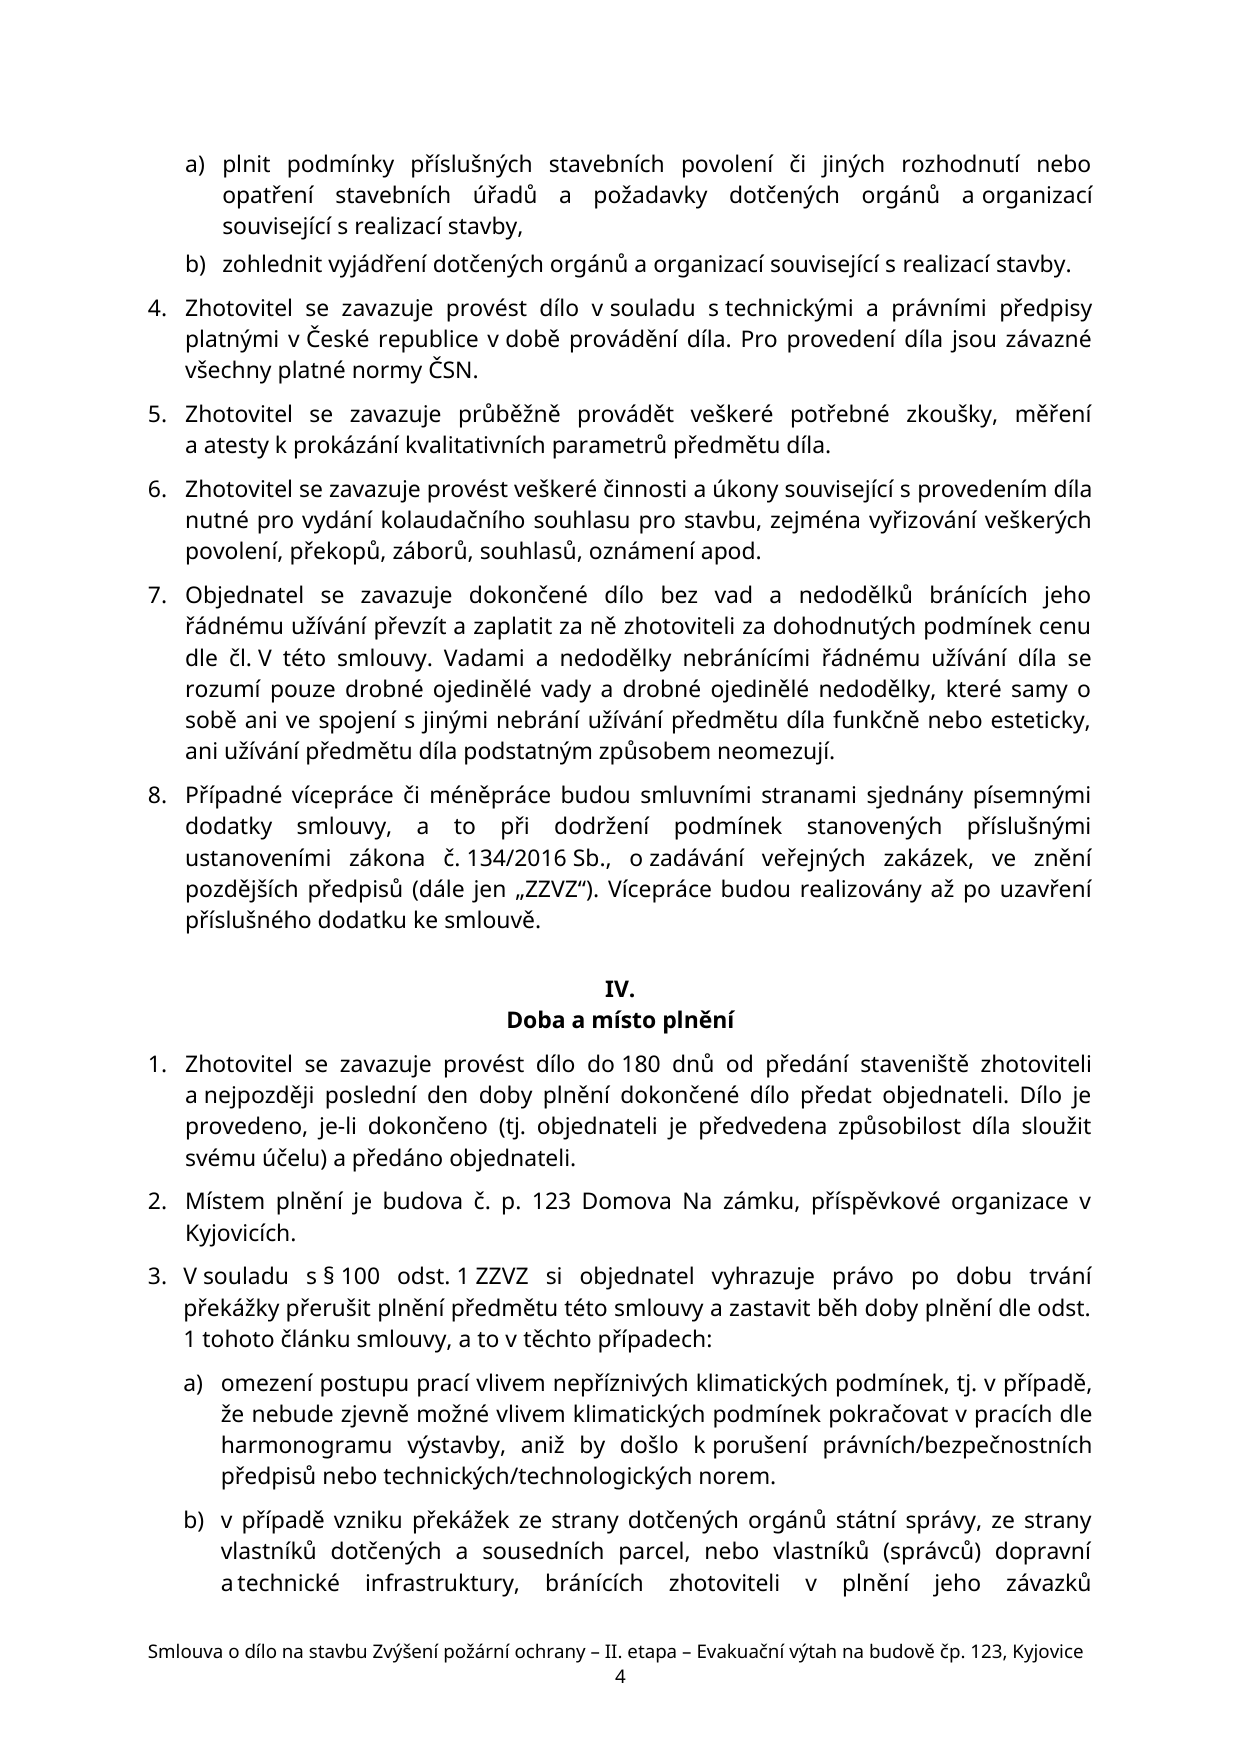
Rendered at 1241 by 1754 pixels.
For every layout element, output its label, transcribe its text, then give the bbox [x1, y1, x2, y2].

text IV. Doba a místo plnění [148, 973, 1092, 1035]
list Místem plnění je budova č. p. 123 Domova Na zámku, příspěvkové organizace v Kyjovicích. [148, 1185, 1092, 1248]
list V souladu s § 100 odst. 1 ZZVZ si objednatel vyhrazuje právo po dobu trvání překážky přerušit plnění předmětu této smlouvy a zastavit běh doby plnění dle odst. 1 tohoto článku smlouvy, a to v těchto případech: [148, 1260, 1092, 1354]
list omezení postupu prací vlivem nepříznivých klimatických podmínek, tj. v případě, že nebude zjevně možné vlivem klimatických podmínek pokračovat v pracích dle harmonogramu výstavby, aniž by došlo k porušení právních/bezpečnostních předpisů nebo technických/technologických norem. [183, 1366, 1092, 1491]
list Zhotovitel se zavazuje provést veškeré činnosti a úkony související s provedením díla nutné pro vydání kolaudačního souhlasu pro stavbu, zejména vyřizování veškerých povolení, překopů, záborů, souhlasů, oznámení apod. [148, 473, 1092, 566]
list Zhotovitel se zavazuje průběžně provádět veškeré potřebné zkoušky, měření a atesty k prokázání kvalitativních parametrů předmětu díla. [148, 398, 1092, 460]
list zohlednit vyjádření dotčených orgánů a organizací související s realizací stavby. [185, 248, 1092, 279]
list Případné vícepráce či méněpráce budou smluvními stranami sjednány písemnými dodatky smlouvy, a to při dodržení podmínek stanovených příslušnými ustanoveními zákona č. 134/2016 Sb., o zadávání veřejných zakázek, ve znění pozdějších předpisů (dále jen „ZZVZ“). Vícepráce budou realizovány až po uzavření příslušného dodatku ke smlouvě. [148, 779, 1092, 935]
list Objednatel se zavazuje dokončené dílo bez vad a nedodělků bránících jeho řádnému užívání převzít a zaplatit za ně zhotoviteli za dohodnutých podmínek cenu dle čl. V této smlouvy. Vadami a nedodělky nebránícími řádnému užívání díla se rozumí pouze drobné ojedinělé vady a drobné ojedinělé nedodělky, které samy o sobě ani ve spojení s jinými nebrání užívání předmětu díla funkčně nebo esteticky, ani užívání předmětu díla podstatným způsobem neomezují. [148, 579, 1092, 766]
list Zhotovitel se zavazuje provést dílo do 180 dnů od předání staveniště zhotoviteli a nejpozději poslední den doby plnění dokončené dílo předat objednateli. Dílo je provedeno, je-li dokončeno (tj. objednateli je předvedena způsobilost díla sloužit svému účelu) a předáno objednateli. [148, 1048, 1092, 1173]
list plnit podmínky příslušných stavebních povolení či jiných rozhodnutí nebo opatření stavebních úřadů a požadavky dotčených orgánů a organizací související s realizací stavby, [185, 148, 1092, 241]
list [183, 1504, 1092, 1598]
list Zhotovitel se zavazuje provést dílo v souladu s technickými a právními předpisy platnými v České republice v době provádění díla. Pro provedení díla jsou závazné všechny platné normy ČSN. [148, 291, 1092, 385]
